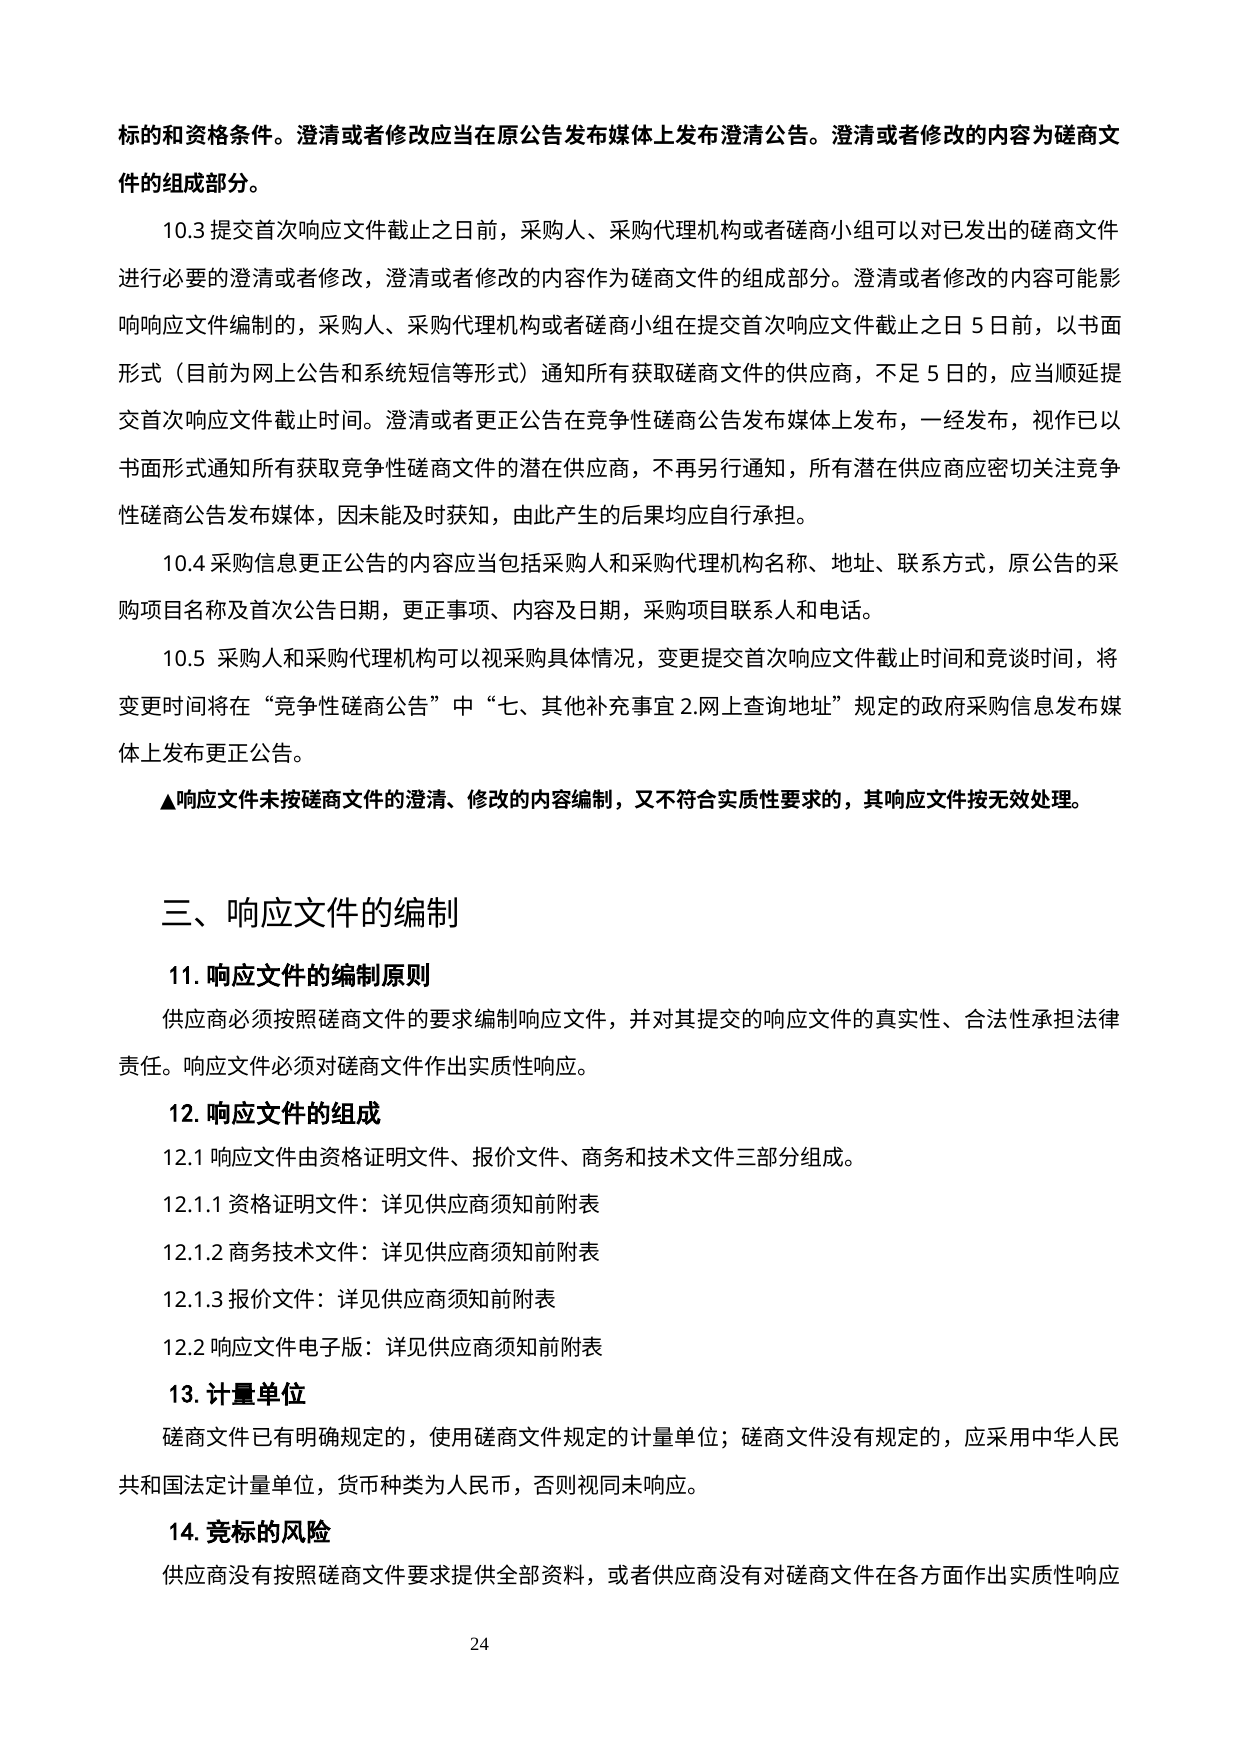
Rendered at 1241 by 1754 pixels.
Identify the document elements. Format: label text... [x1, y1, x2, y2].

text 12.1.2商务技术文件：详见供应商须知前附表 [118, 1235, 1122, 1267]
text 12.1响应文件由资格证明文件、报价文件、商务和技术文件三部分组成。 [118, 1139, 1122, 1171]
text 13.计量单位 [118, 1378, 1122, 1406]
text 12.2响应文件电子版：详见供应商须知前附表 [118, 1330, 1122, 1362]
text 10.3提交首次响应文件截止之日前，采购人、采购代理机构或者磋商小组可以对已发出的磋商文件进行必要的澄清或者修改，澄清或者修改的内容作为磋商文件的组成部分。澄清或者修改的内容可能影响响应文件编制的，采购人、采购代理机构或者磋商小组在提交首次响应文件截止之日5日前，以书面形式（目前为网上公告和系统短信等形式）通知所有获取磋商文件的供应商，不足5日的，应当顺延提交首次响应文件截止时间。澄清或者更正公告在竞争性磋商公告发布媒体上发布，一经发布，视作已以书面形式通知所有获取竞争性磋商文件的潜在供应商，不再另行通知，所有潜在供应商应密切关注竞争性磋商公告发布媒体，因未能及时获知，由此产生的后果均应自行承担。 [118, 213, 1122, 530]
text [118, 118, 1122, 197]
text 10.5 采购人和采购代理机构可以视采购具体情况，变更提交首次响应文件截止时间和竞谈时间，将变更时间将在“竞争性磋商公告”中“七、其他补充事宜2.网上查询地址”规定的政府采购信息发布媒体上发布更正公告。 [118, 641, 1122, 768]
subtitle 三、响应文件的编制 [118, 887, 1122, 935]
text 10.4采购信息更正公告的内容应当包括采购人和采购代理机构名称、地址、联系方式，原公告的采购项目名称及首次公告日期，更正事项、内容及日期，采购项目联系人和电话。 [118, 546, 1122, 625]
text ▲响应文件未按磋商文件的澄清、修改的内容编制，又不符合实质性要求的，其响应文件按无效处理。 [118, 784, 1122, 814]
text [118, 1558, 1122, 1590]
text 供应商必须按照磋商文件的要求编制响应文件，并对其提交的响应文件的真实性、合法性承担法律责任。响应文件必须对磋商文件作出实质性响应。 [118, 1002, 1122, 1081]
text 12.1.1资格证明文件：详见供应商须知前附表 [118, 1187, 1122, 1219]
text 12.响应文件的组成 [118, 1097, 1122, 1125]
text 12.1.3报价文件：详见供应商须知前附表 [118, 1282, 1122, 1314]
text 14.竞标的风险 [118, 1515, 1122, 1544]
text 磋商文件已有明确规定的，使用磋商文件规定的计量单位；磋商文件没有规定的，应采用中华人民共和国法定计量单位，货币种类为人民币，否则视同未响应。 [118, 1420, 1122, 1499]
text 11.响应文件的编制原则 [118, 959, 1122, 987]
